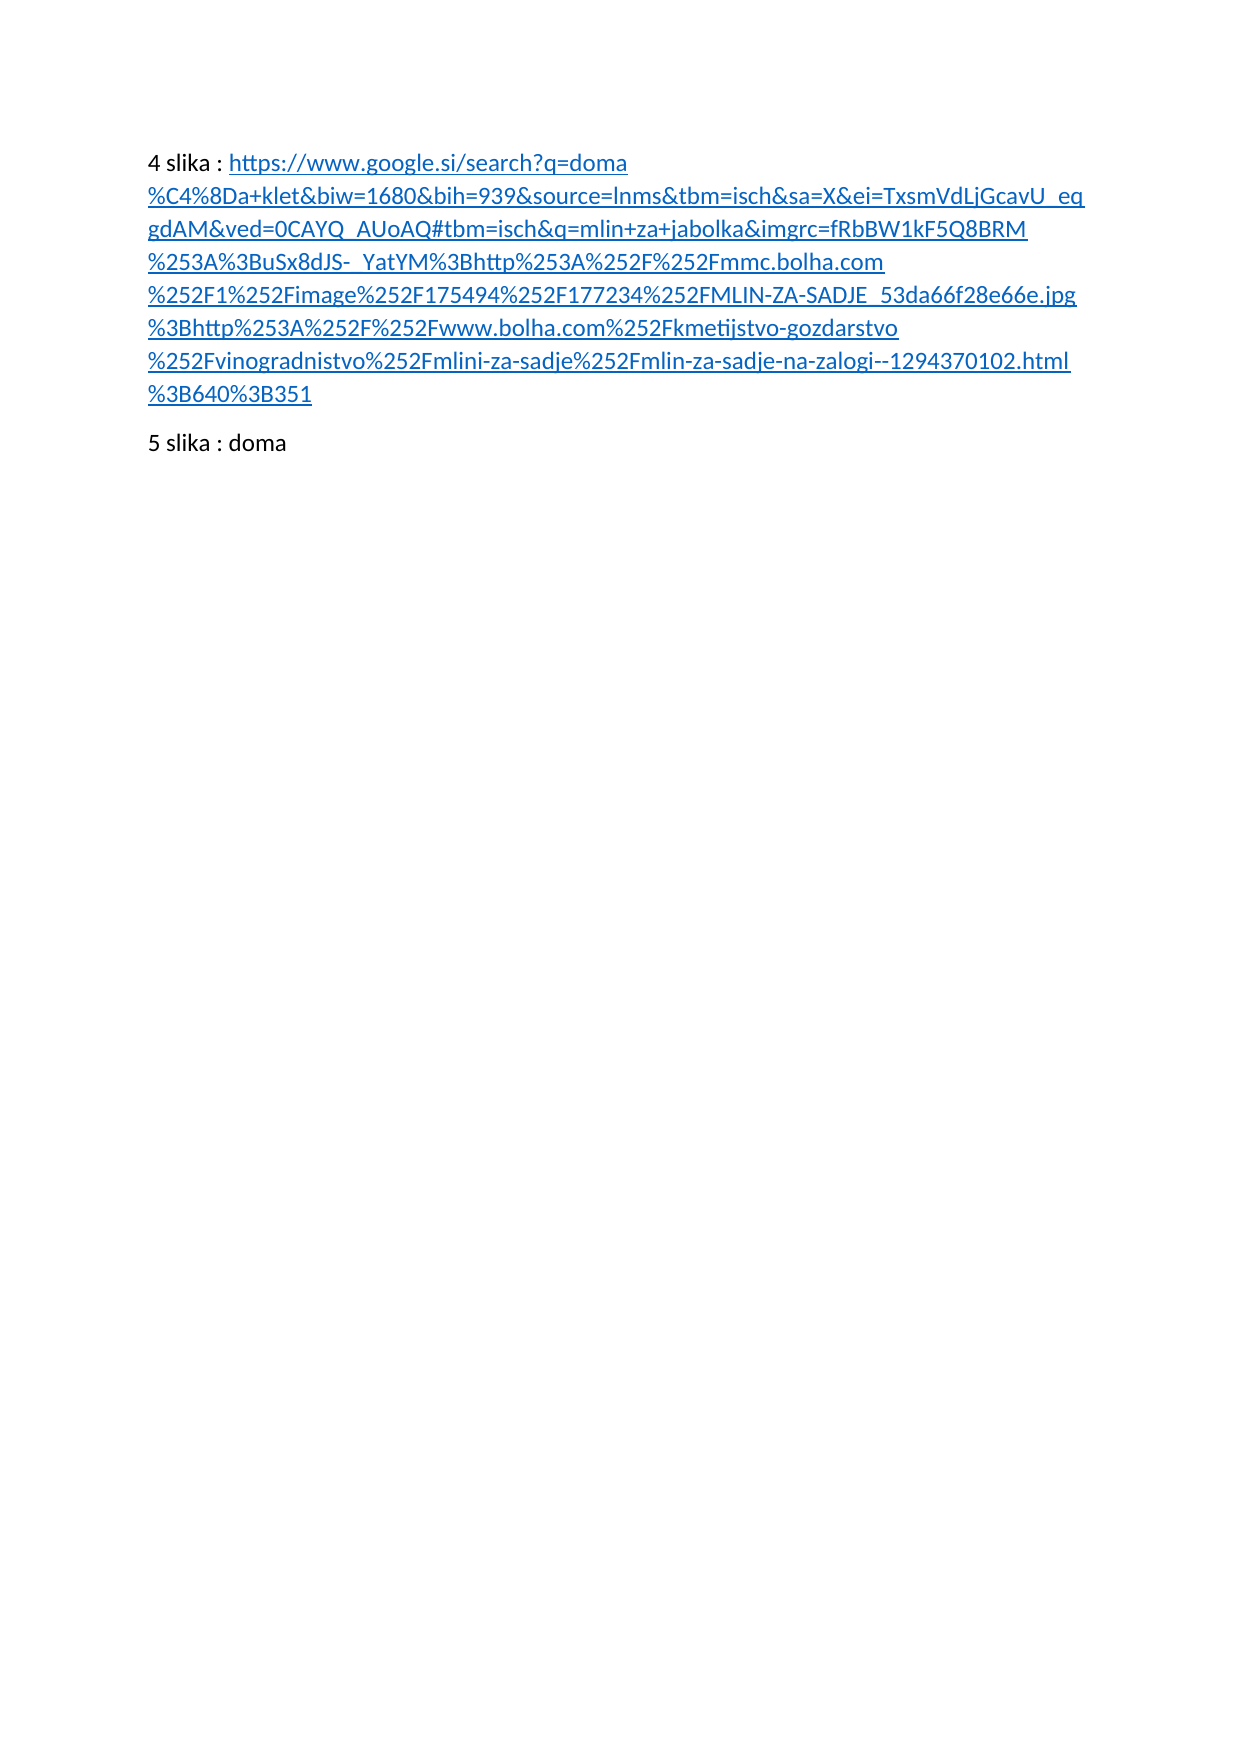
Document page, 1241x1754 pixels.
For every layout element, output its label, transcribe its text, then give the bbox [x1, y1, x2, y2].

text 5 slika : doma [148, 428, 1093, 458]
text 4 slika : https://www.google.si/search?q=doma%C4%8Da+klet&biw=1680&bih=939&source=lnms&tbm=isch&sa=X&ei=TxsmVdLjGcavU_eqgdAM&ved=0CAYQ_AUoAQ#tbm=isch&q=mlin+za+jabolka&imgrc=fRbBW1kF5Q8BRM%253A%3BuSx8dJS-_YatYM%3Bhttp%253A%252F%252Fmmc.bolha.com%252F1%252Fimage%252F175494%252F177234%252FMLIN-ZA-SADJE_53da66f28e66e.jpg%3Bhttp%253A%252F%252Fwww.bolha.com%252Fkmetijstvo-gozdarstvo%252Fvinogradnistvo%252Fmlini-za-sadje%252Fmlin-za-sadje-na-zalogi--1294370102.html%3B640%3B351 [148, 148, 1093, 408]
